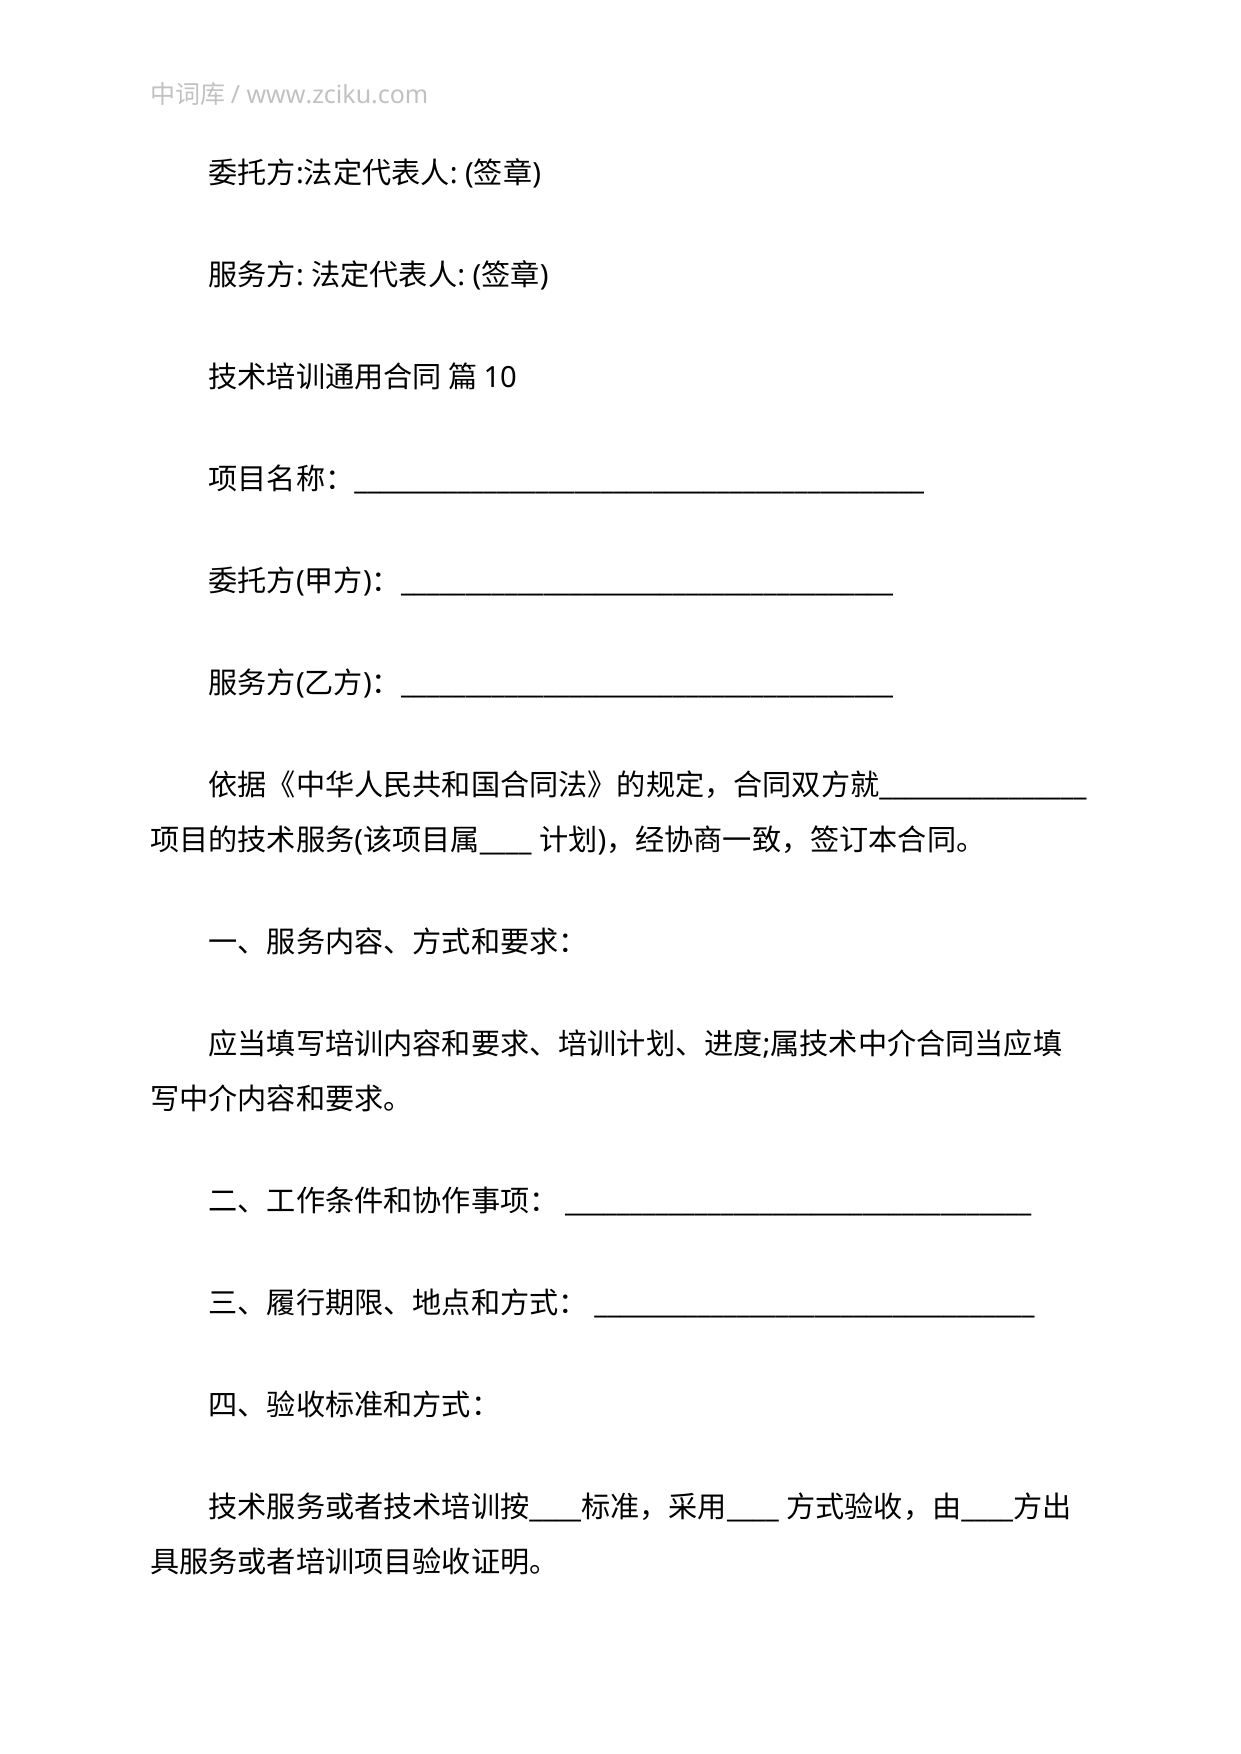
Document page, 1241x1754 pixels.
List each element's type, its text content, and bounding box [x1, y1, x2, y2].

text 应当填写培训内容和要求、培训计划、进度;属技术中介合同当应填写中介内容和要求。 [150, 1021, 1090, 1118]
text 委托方:法定代表人: (签章) [150, 150, 1090, 192]
text 二、工作条件和协作事项： ____________________________________ [150, 1177, 1090, 1220]
text 技术培训通用合同 篇10 [150, 354, 1090, 396]
text 四、验收标准和方式： [150, 1381, 1090, 1424]
text 委托方(甲方)：______________________________________ [150, 558, 1090, 600]
text 三、履行期限、地点和方式： __________________________________ [150, 1279, 1090, 1322]
text 一、服务内容、方式和要求： [150, 919, 1090, 961]
text 服务方: 法定代表人: (签章) [150, 252, 1090, 294]
text 依据《中华人民共和国合同法》的规定，合同双方就________________项目的技术服务(该项目属____ 计划)，经协商一致，签订本合同。 [150, 762, 1090, 859]
text 项目名称：____________________________________________ [150, 456, 1090, 498]
text 服务方(乙方)：______________________________________ [150, 660, 1090, 702]
text 技术服务或者技术培训按____标准，采用____ 方式验收，由____方出具服务或者培训项目验收证明。 [150, 1483, 1090, 1580]
